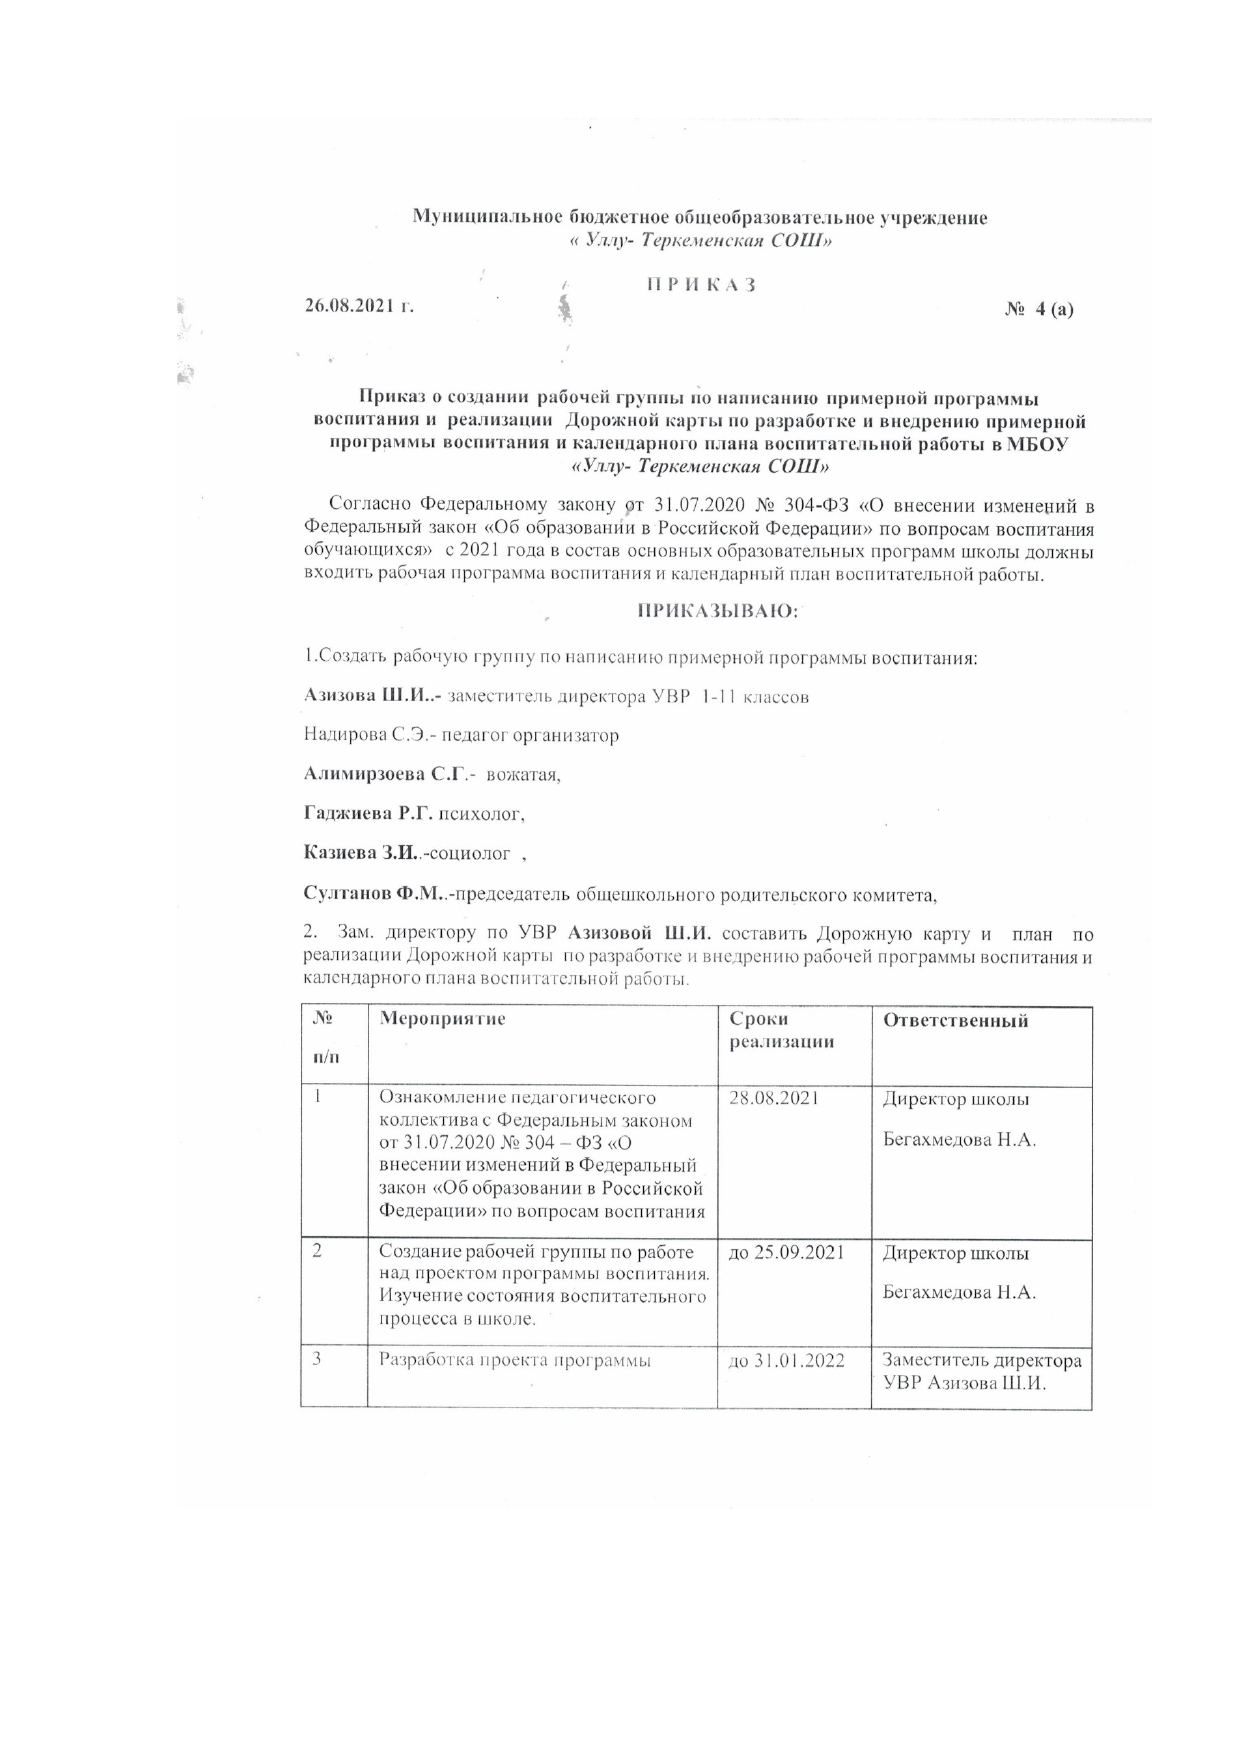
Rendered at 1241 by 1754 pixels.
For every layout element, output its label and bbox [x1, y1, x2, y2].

picture [177, 118, 1153, 1509]
